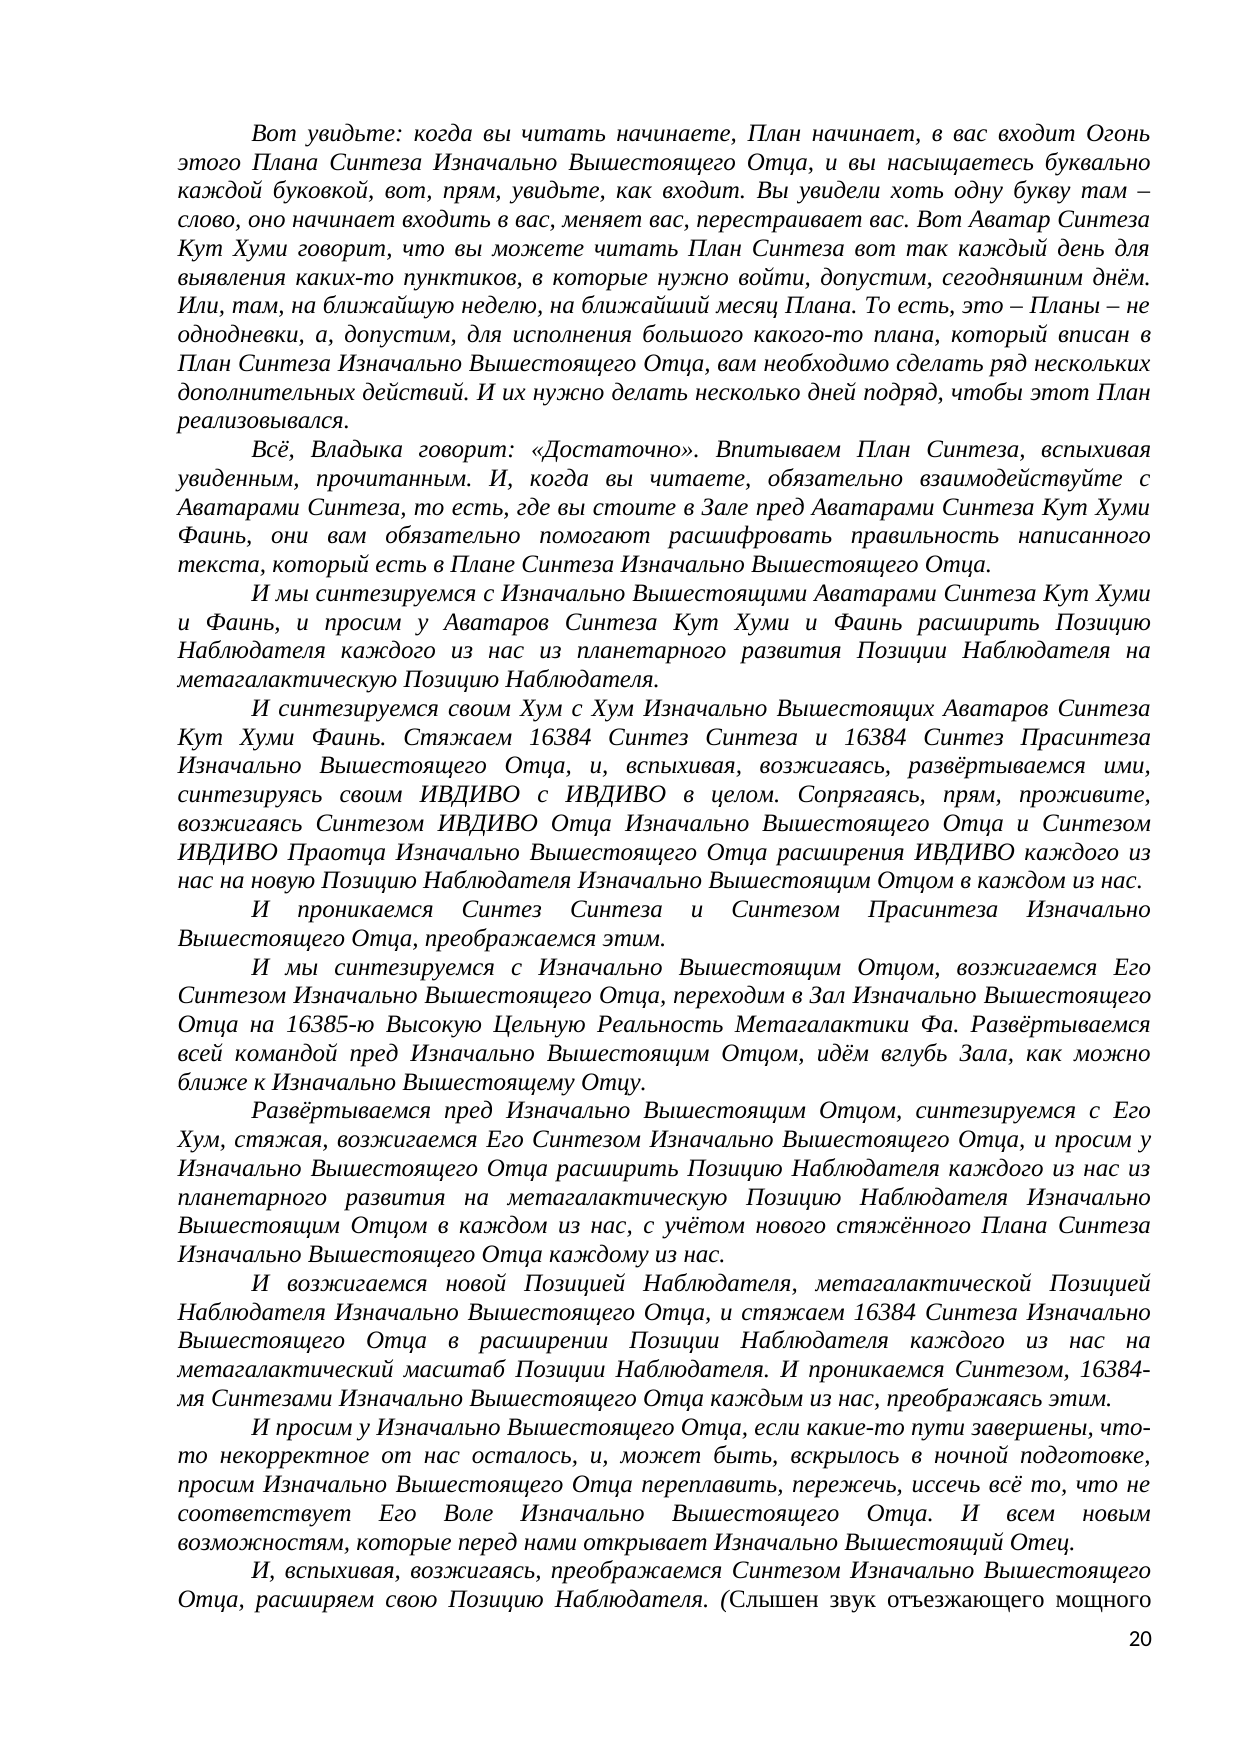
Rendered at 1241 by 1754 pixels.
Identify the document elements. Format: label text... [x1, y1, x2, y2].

text И мы синтезируемся с Изначально Вышестоящим Отцом, возжигаемся Его Синтезом Изначально Вышестоящего Отца, переходим в Зал Изначально Вышестоящего Отца на 16385-ю Высокую Цельную Реальность Метагалактики Фа. Развёртываемся всей командой пред Изначально Вышестоящим Отцом, идём вглубь Зала, как можно ближе к Изначально Вышестоящему Отцу. [177, 952, 1152, 1096]
text Развёртываемся пред Изначально Вышестоящим Отцом, синтезируемся с Его Хум, стяжая, возжигаемся Его Синтезом Изначально Вышестоящего Отца, и просим у Изначально Вышестоящего Отца расширить Позицию Наблюдателя каждого из нас из планетарного развития на метагалактическую Позицию Наблюдателя Изначально Вышестоящим Отцом в каждом из нас, с учётом нового стяжённого Плана Синтеза Изначально Вышестоящего Отца каждому из нас. [177, 1096, 1152, 1268]
text Всё, Владыка говорит: «Достаточно». Впитываем План Синтеза, вспыхивая увиденным, прочитанным. И, когда вы читаете, обязательно взаимодействуйте с Аватарами Синтеза, то есть, где вы стоите в Зале пред Аватарами Синтеза Кут Хуми Фаинь, они вам обязательно помогают расшифровать правильность написанного текста, который есть в Плане Синтеза Изначально Вышестоящего Отца. [177, 434, 1152, 578]
text Вот увидьте: когда вы читать начинаете, План начинает, в вас входит Огонь этого Плана Синтеза Изначально Вышестоящего Отца, и вы насыщаетесь буквально каждой буковкой, вот, прям, увидьте, как входит. Вы увидели хоть одну букву там – слово, оно начинает входить в вас, меняет вас, перестраивает вас. Вот Аватар Синтеза Кут Хуми говорит, что вы можете читать План Синтеза вот так каждый день для выявления каких-то пунктиков, в которые нужно войти, допустим, сегодняшним днём. Или, там, на ближайшую неделю, на ближайший месяц Плана. То есть, это – Планы – не однодневки, а, допустим, для исполнения большого какого-то плана, который вписан в План Синтеза Изначально Вышестоящего Отца, вам необходимо сделать ряд нескольких дополнительных действий. И их нужно делать несколько дней подряд, чтобы этот План реализовывался. [177, 118, 1152, 434]
text И просим у Изначально Вышестоящего Отца, если какие-то пути завершены, что-то некорректное от нас осталось, и, может быть, вскрылось в ночной подготовке, просим Изначально Вышестоящего Отца переплавить, пережечь, иссечь всё то, что не соответствует Его Воле Изначально Вышестоящего Отца. И всем новым возможностям, которые перед нами открывает Изначально Вышестоящий Отец. [177, 1412, 1152, 1556]
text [177, 1556, 1152, 1613]
text И возжигаемся новой Позицией Наблюдателя, метагалактической Позицией Наблюдателя Изначально Вышестоящего Отца, и стяжаем 16384 Синтеза Изначально Вышестоящего Отца в расширении Позиции Наблюдателя каждого из нас на метагалактический масштаб Позиции Наблюдателя. И проникаемся Синтезом, 16384-мя Синтезами Изначально Вышестоящего Отца каждым из нас, преображаясь этим. [177, 1268, 1152, 1412]
text И мы синтезируемся с Изначально Вышестоящими Аватарами Синтеза Кут Хуми и Фаинь, и просим у Аватаров Синтеза Кут Хуми и Фаинь расширить Позицию Наблюдателя каждого из нас из планетарного развития Позиции Наблюдателя на метагалактическую Позицию Наблюдателя. [177, 578, 1152, 693]
text И проникаемся Синтез Синтеза и Синтезом Прасинтеза Изначально Вышестоящего Отца, преображаемся этим. [177, 894, 1152, 952]
text И синтезируемся своим Хум с Хум Изначально Вышестоящих Аватаров Синтеза Кут Хуми Фаинь. Стяжаем 16384 Синтез Синтеза и 16384 Синтез Прасинтеза Изначально Вышестоящего Отца, и, вспыхивая, возжигаясь, развёртываемся ими, синтезируясь своим ИВДИВО с ИВДИВО в целом. Сопрягаясь, прям, проживите, возжигаясь Синтезом ИВДИВО Отца Изначально Вышестоящего Отца и Синтезом ИВДИВО Праотца Изначально Вышестоящего Отца расширения ИВДИВО каждого из нас на новую Позицию Наблюдателя Изначально Вышестоящим Отцом в каждом из нас. [177, 693, 1152, 894]
